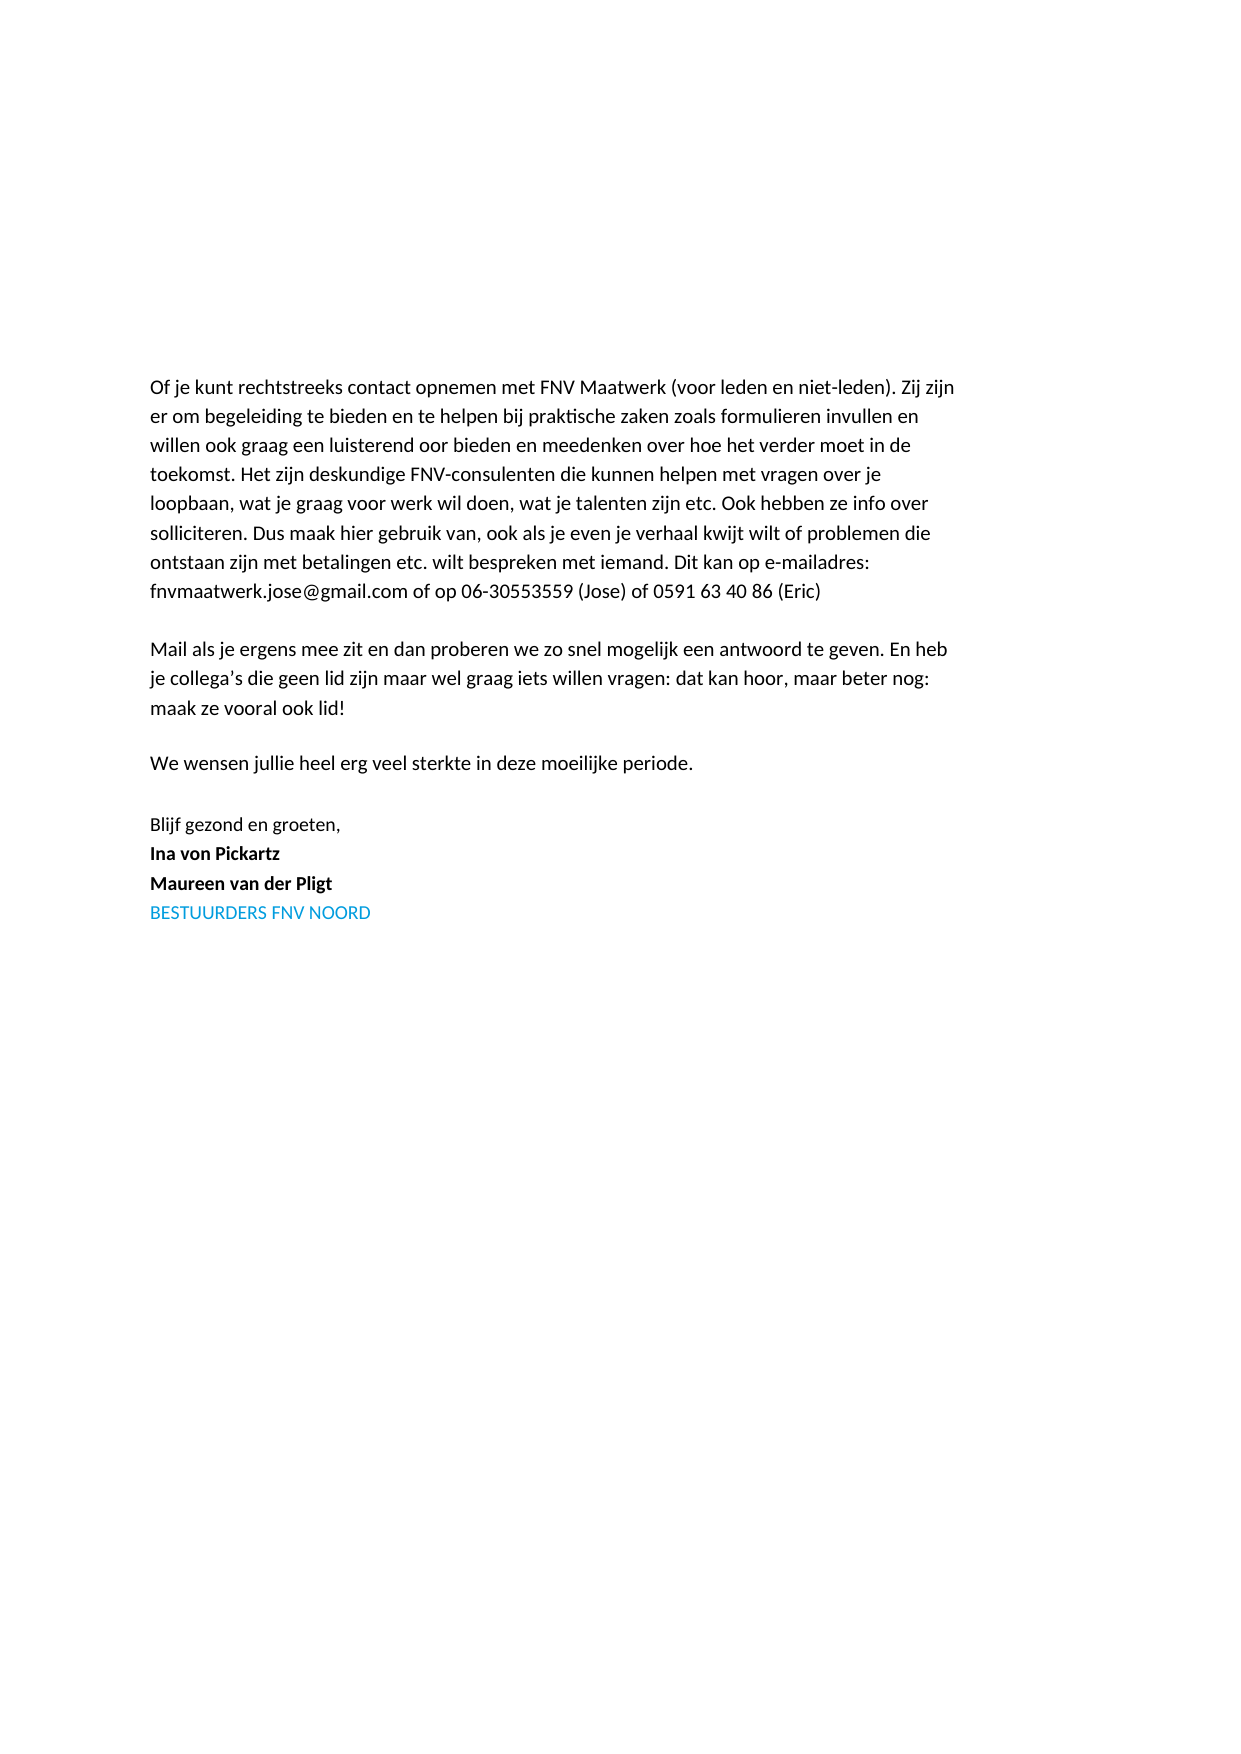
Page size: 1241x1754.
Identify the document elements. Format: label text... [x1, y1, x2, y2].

text fnvmaatwerk.jose@gmail.com of op 06-30553559 (Jose) of 0591 63 40 86 (Eric) [150, 575, 962, 604]
text BESTUURDERs FNV NOORD [150, 896, 962, 925]
text Ina von Pickartz [150, 837, 962, 867]
text Maureen van der Pligt [150, 867, 962, 896]
text Mail als je ergens mee zit en dan proberen we zo snel mogelijk een antwoord te geven. En heb je collega’s die geen lid zijn maar wel graag iets willen vragen: dat kan hoor, maar beter nog: maak ze vooral ook lid! [150, 633, 962, 721]
text Of je kunt rechtstreeks contact opnemen met FNV Maatwerk (voor leden en niet-leden). Zij zijn er om begeleiding te bieden en te helpen bij praktische zaken zoals formulieren invullen en willen ook graag een luisterend oor bieden en meedenken over hoe het verder moet in de toekomst. Het zijn deskundige FNV-consulenten die kunnen helpen met vragen over je loopbaan, wat je graag voor werk wil doen, wat je talenten zijn etc. Ook hebben ze info over solliciteren. Dus maak hier gebruik van, ook als je even je verhaal kwijt wilt of problemen die ontstaan zijn met betalingen etc. wilt bespreken met iemand. Dit kan op e-mailadres: [150, 371, 962, 575]
text Blijf gezond en groeten, [150, 808, 962, 837]
text We wensen jullie heel erg veel sterkte in deze moeilijke periode. [150, 750, 962, 775]
